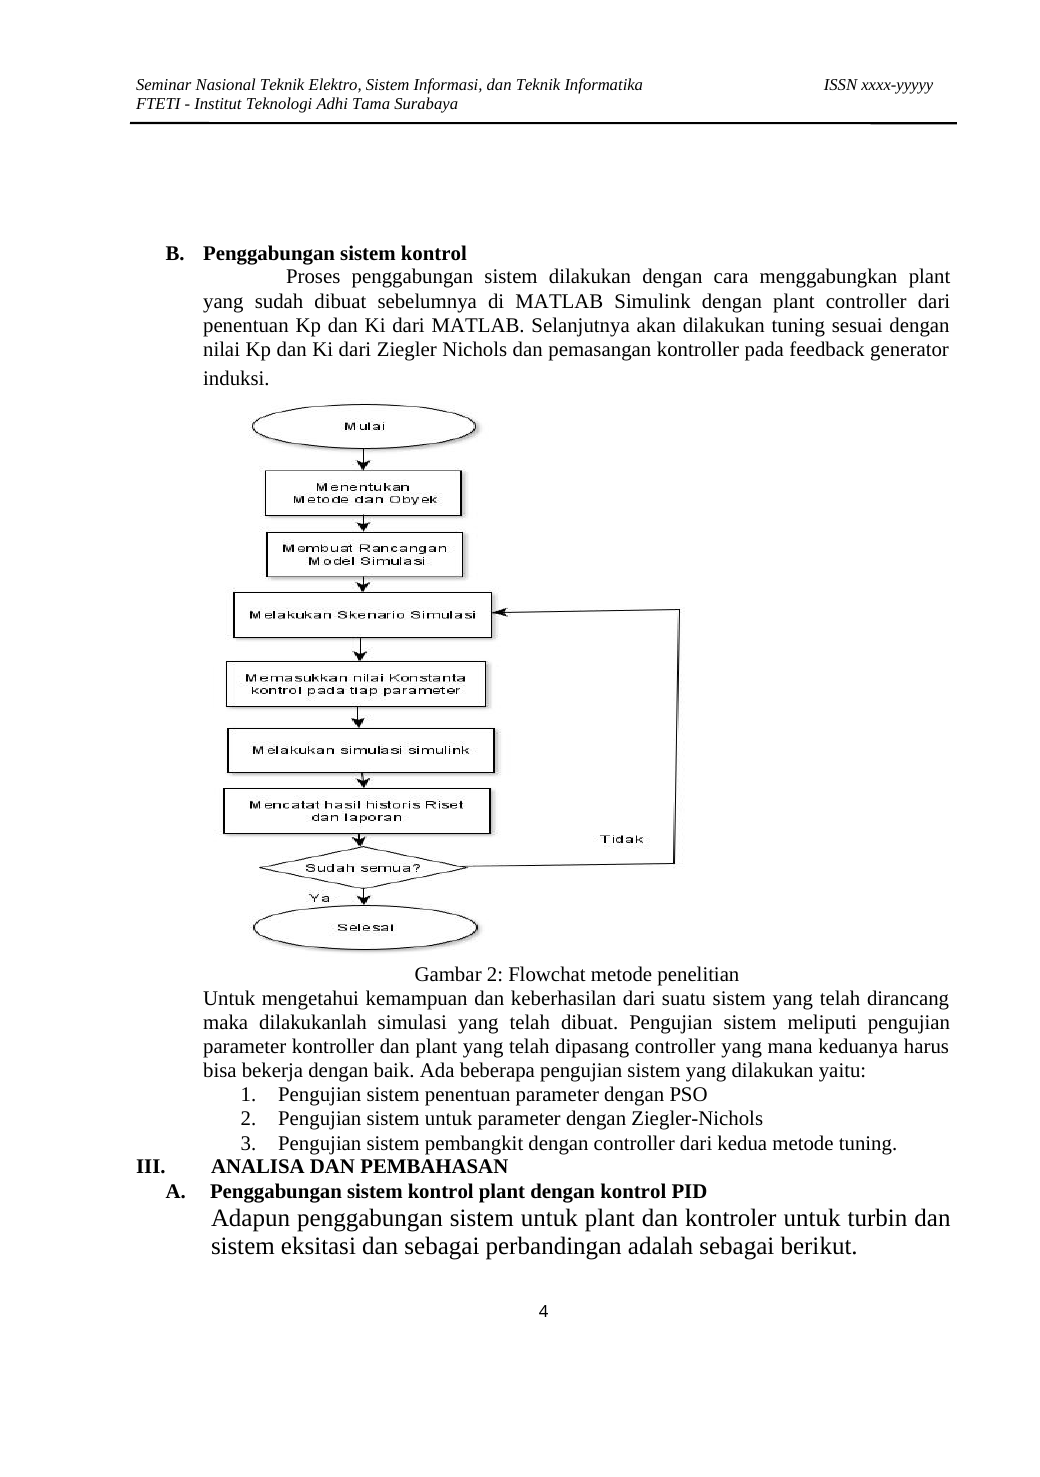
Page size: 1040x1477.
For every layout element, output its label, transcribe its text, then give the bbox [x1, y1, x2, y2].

list Pengujian sistem penentuan parameter dengan PSO [240, 1082, 951, 1106]
list Gambar 2: Flowchat metode penelitian [203, 962, 951, 986]
picture [202, 391, 701, 962]
list Proses penggabungan sistem dilakukan dengan cara menggabungkan plant yang sudah dibuat sebelumnya di MATLAB Simulink dengan plant controller dari penentuan Kp dan Ki dari MATLAB. Selanjutnya akan dilakukan tuning sesuai dengan nilai Kp dan Ki dari Ziegler Nichols dan pemasangan kontroller pada feedback generator induksi. [203, 264, 951, 391]
list Penggabungan sistem kontrol [165, 240, 951, 264]
list Untuk mengetahui kemampuan dan keberhasilan dari suatu sistem yang telah dirancang maka dilakukanlah simulasi yang telah dibuat. Pengujian sistem meliputi pengujian parameter kontroller dan plant yang telah dipasang controller yang mana keduanya harus bisa bekerja dengan baik. Ada beberapa pengujian sistem yang dilakukan yaitu: [203, 986, 951, 1082]
list Adapun penggabungan sistem untuk plant dan kontroler untuk turbin dan sistem eksitasi dan sebagai perbandingan adalah sebagai berikut. [211, 1203, 951, 1260]
list Pengujian sistem pembangkit dengan controller dari kedua metode tuning. [240, 1130, 951, 1154]
list Pengujian sistem untuk parameter dengan Ziegler-Nichols [240, 1106, 951, 1130]
list Penggabungan sistem kontrol plant dengan kontrol PID [165, 1178, 951, 1203]
list ANALISA DAN PEMBAHASAN [136, 1154, 951, 1178]
